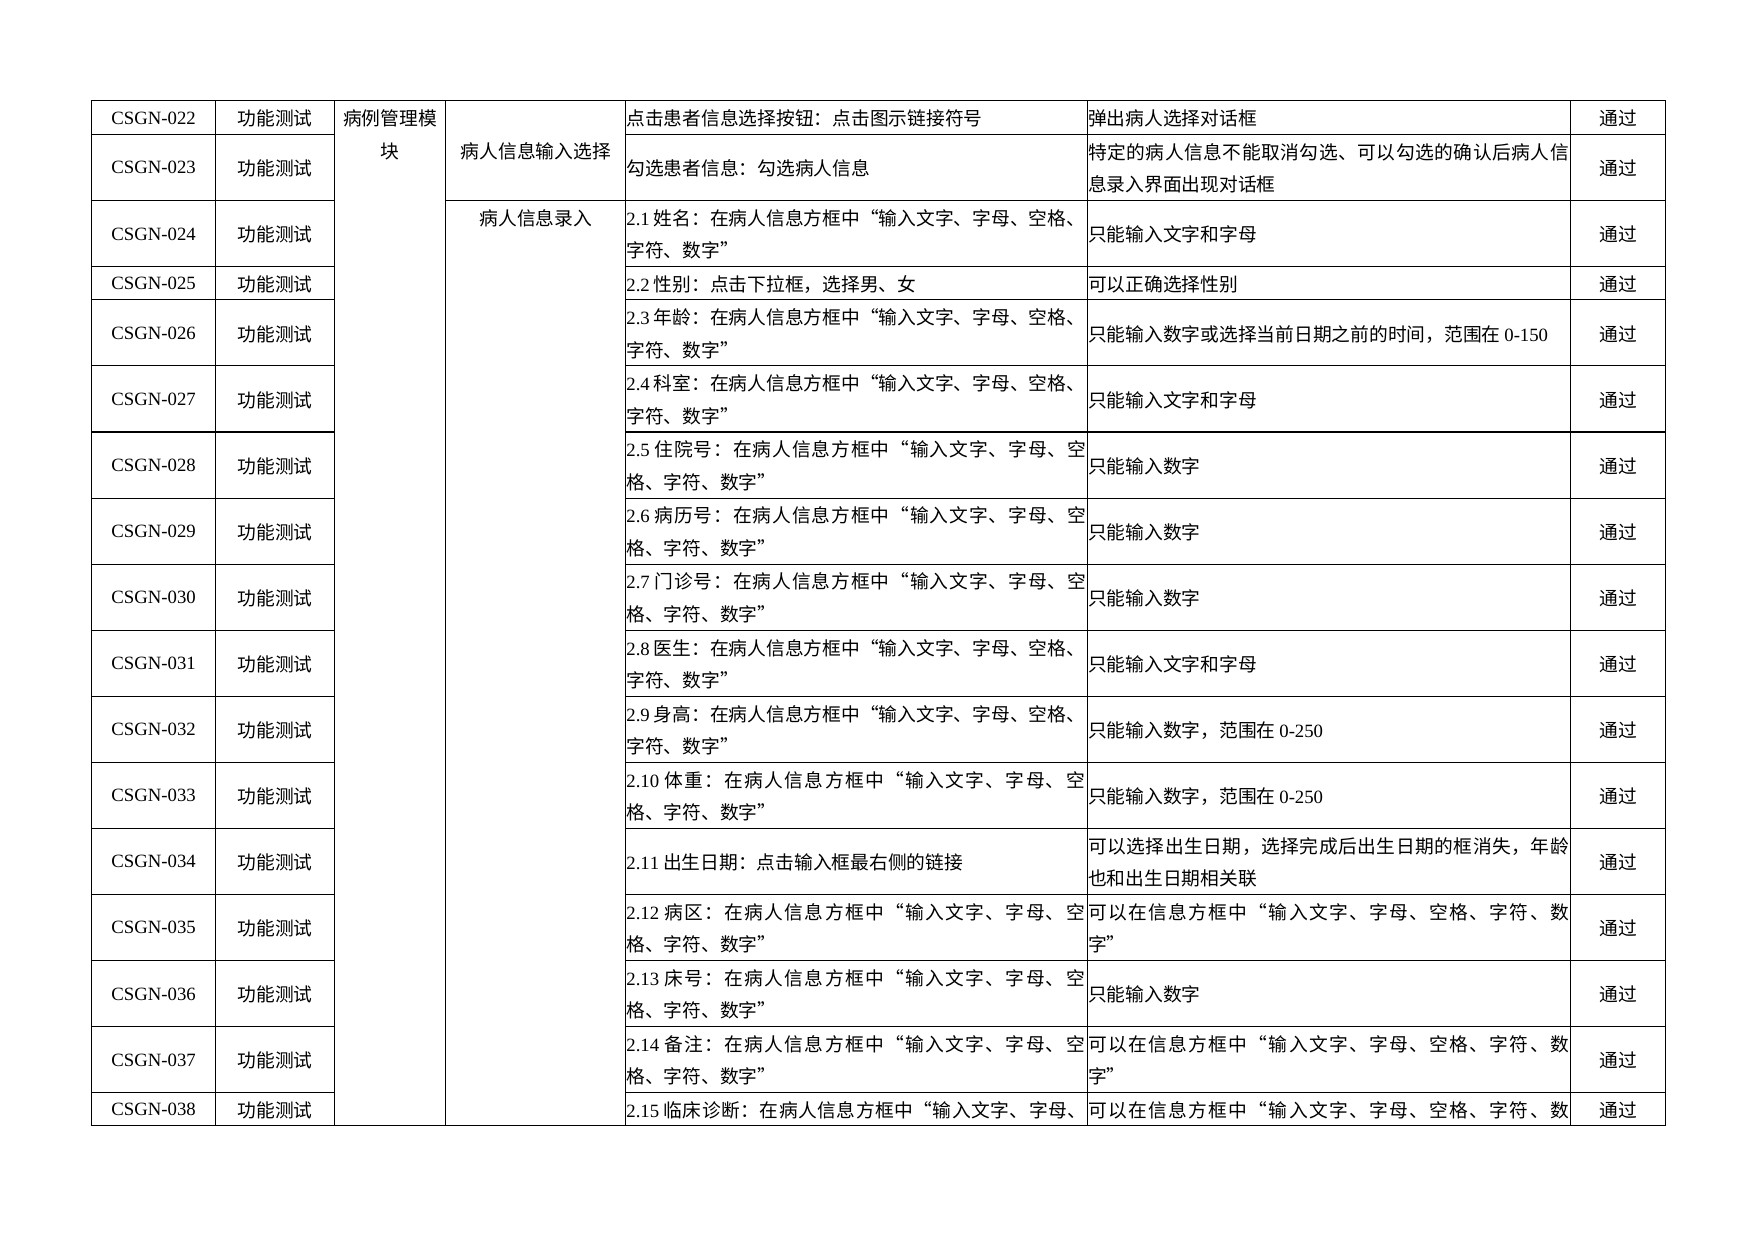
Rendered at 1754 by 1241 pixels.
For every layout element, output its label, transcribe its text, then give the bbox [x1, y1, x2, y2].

table_cell 2.8医生：在病人信息方框中“输入文字、字母、空格、字符、数字” [626, 631, 1087, 696]
table_cell 只能输入数字 [1088, 565, 1570, 629]
table_cell 弹出病人选择对话框 [1088, 101, 1570, 134]
table_cell CSGN-026 [92, 300, 215, 365]
table_cell 功能测试 [216, 366, 334, 431]
table_cell 功能测试 [216, 697, 334, 762]
table_cell 通过 [1571, 135, 1665, 200]
table_cell 通过 [1571, 267, 1665, 299]
table_cell CSGN-033 [92, 763, 215, 828]
table_cell 功能测试 [216, 763, 334, 828]
table_cell 可以在信息方框中“输入文字、字母、空格、字符、数字” [1088, 1027, 1570, 1092]
table_cell CSGN-038 [92, 1093, 215, 1125]
table_cell 可以选择出生日期，选择完成后出生日期的框消失，年龄也和出生日期相关联 [1088, 829, 1570, 894]
table_cell CSGN-036 [92, 961, 215, 1026]
table_cell 只能输入数字或选择当前日期之前的时间，范围在0-150 [1088, 300, 1570, 365]
table_cell 功能测试 [216, 565, 334, 629]
table_cell CSGN-022 [92, 101, 215, 134]
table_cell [1088, 1093, 1570, 1125]
table_cell 通过 [1571, 433, 1665, 497]
table_cell CSGN-024 [92, 201, 215, 266]
table_cell 只能输入数字 [1088, 499, 1570, 563]
table_cell 功能测试 [216, 895, 334, 960]
table_cell CSGN-032 [92, 697, 215, 762]
table_cell CSGN-035 [92, 895, 215, 960]
table_cell 只能输入文字和字母 [1088, 201, 1570, 266]
table_cell 点击患者信息选择按钮：点击图示链接符号 [626, 101, 1087, 134]
table_cell CSGN-023 [92, 135, 215, 200]
table_cell 只能输入数字，范围在0-250 [1088, 763, 1570, 828]
table_cell CSGN-037 [92, 1027, 215, 1092]
table_cell 通过 [1571, 101, 1665, 134]
table_cell 病例管理模块 [335, 101, 445, 1125]
table_cell 通过 [1571, 201, 1665, 266]
table_cell 2.5住院号：在病人信息方框中“输入文字、字母、空格、字符、数字” [626, 433, 1087, 497]
table_cell 病人信息输入选择 [446, 101, 625, 200]
table_cell 功能测试 [216, 201, 334, 266]
table_cell 2.4科室：在病人信息方框中“输入文字、字母、空格、字符、数字” [626, 366, 1087, 431]
table_cell 功能测试 [216, 1093, 334, 1125]
table_cell 功能测试 [216, 1027, 334, 1092]
table_cell 功能测试 [216, 135, 334, 200]
table_cell 2.10体重：在病人信息方框中“输入文字、字母、空格、字符、数字” [626, 763, 1087, 828]
table_cell 通过 [1571, 1027, 1665, 1092]
table_cell 通过 [1571, 961, 1665, 1026]
table_cell 功能测试 [216, 961, 334, 1026]
table_cell 2.14备注：在病人信息方框中“输入文字、字母、空格、字符、数字” [626, 1027, 1087, 1092]
table_cell CSGN-027 [92, 366, 215, 431]
table_cell 通过 [1571, 300, 1665, 365]
table_cell 只能输入数字 [1088, 433, 1570, 497]
table_cell 2.1姓名：在病人信息方框中“输入文字、字母、空格、字符、数字” [626, 201, 1087, 266]
table_cell 通过 [1571, 631, 1665, 696]
table_cell 只能输入数字，范围在0-250 [1088, 697, 1570, 762]
table_cell 功能测试 [216, 499, 334, 563]
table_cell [626, 1093, 1087, 1125]
table_cell CSGN-028 [92, 433, 215, 497]
table_cell 2.11出生日期：点击输入框最右侧的链接 [626, 829, 1087, 894]
table_cell 只能输入文字和字母 [1088, 366, 1570, 431]
table_cell CSGN-034 [92, 829, 215, 894]
table_cell 2.6病历号：在病人信息方框中“输入文字、字母、空格、字符、数字” [626, 499, 1087, 563]
table_cell 通过 [1571, 763, 1665, 828]
table_cell 2.3年龄：在病人信息方框中“输入文字、字母、空格、字符、数字” [626, 300, 1087, 365]
table_cell 通过 [1571, 697, 1665, 762]
table_cell CSGN-031 [92, 631, 215, 696]
table_cell 只能输入数字 [1088, 961, 1570, 1026]
table_cell 只能输入文字和字母 [1088, 631, 1570, 696]
table_cell 特定的病人信息不能取消勾选、可以勾选的确认后病人信息录入界面出现对话框 [1088, 135, 1570, 200]
table_cell 病人信息录入 [446, 201, 625, 1125]
table_cell 2.7门诊号：在病人信息方框中“输入文字、字母、空格、字符、数字” [626, 565, 1087, 629]
table_cell 可以正确选择性别 [1088, 267, 1570, 299]
table_cell 通过 [1571, 829, 1665, 894]
table_cell 2.9身高：在病人信息方框中“输入文字、字母、空格、字符、数字” [626, 697, 1087, 762]
table_cell 通过 [1571, 565, 1665, 629]
table_cell 通过 [1571, 1093, 1665, 1125]
table_cell 功能测试 [216, 433, 334, 497]
table_cell 功能测试 [216, 300, 334, 365]
table_cell 通过 [1571, 499, 1665, 563]
table_cell 功能测试 [216, 267, 334, 299]
table_cell 功能测试 [216, 631, 334, 696]
table_cell 2.2性别：点击下拉框，选择男、女 [626, 267, 1087, 299]
table_cell 勾选患者信息：勾选病人信息 [626, 135, 1087, 200]
table_cell 功能测试 [216, 101, 334, 134]
table_cell CSGN-030 [92, 565, 215, 629]
table_cell 2.12病区：在病人信息方框中“输入文字、字母、空格、字符、数字” [626, 895, 1087, 960]
table_cell 功能测试 [216, 829, 334, 894]
table_cell 通过 [1571, 895, 1665, 960]
table_cell CSGN-029 [92, 499, 215, 563]
table_cell 2.13床号：在病人信息方框中“输入文字、字母、空格、字符、数字” [626, 961, 1087, 1026]
table_cell 通过 [1571, 366, 1665, 431]
table_cell CSGN-025 [92, 267, 215, 299]
table_cell 可以在信息方框中“输入文字、字母、空格、字符、数字” [1088, 895, 1570, 960]
